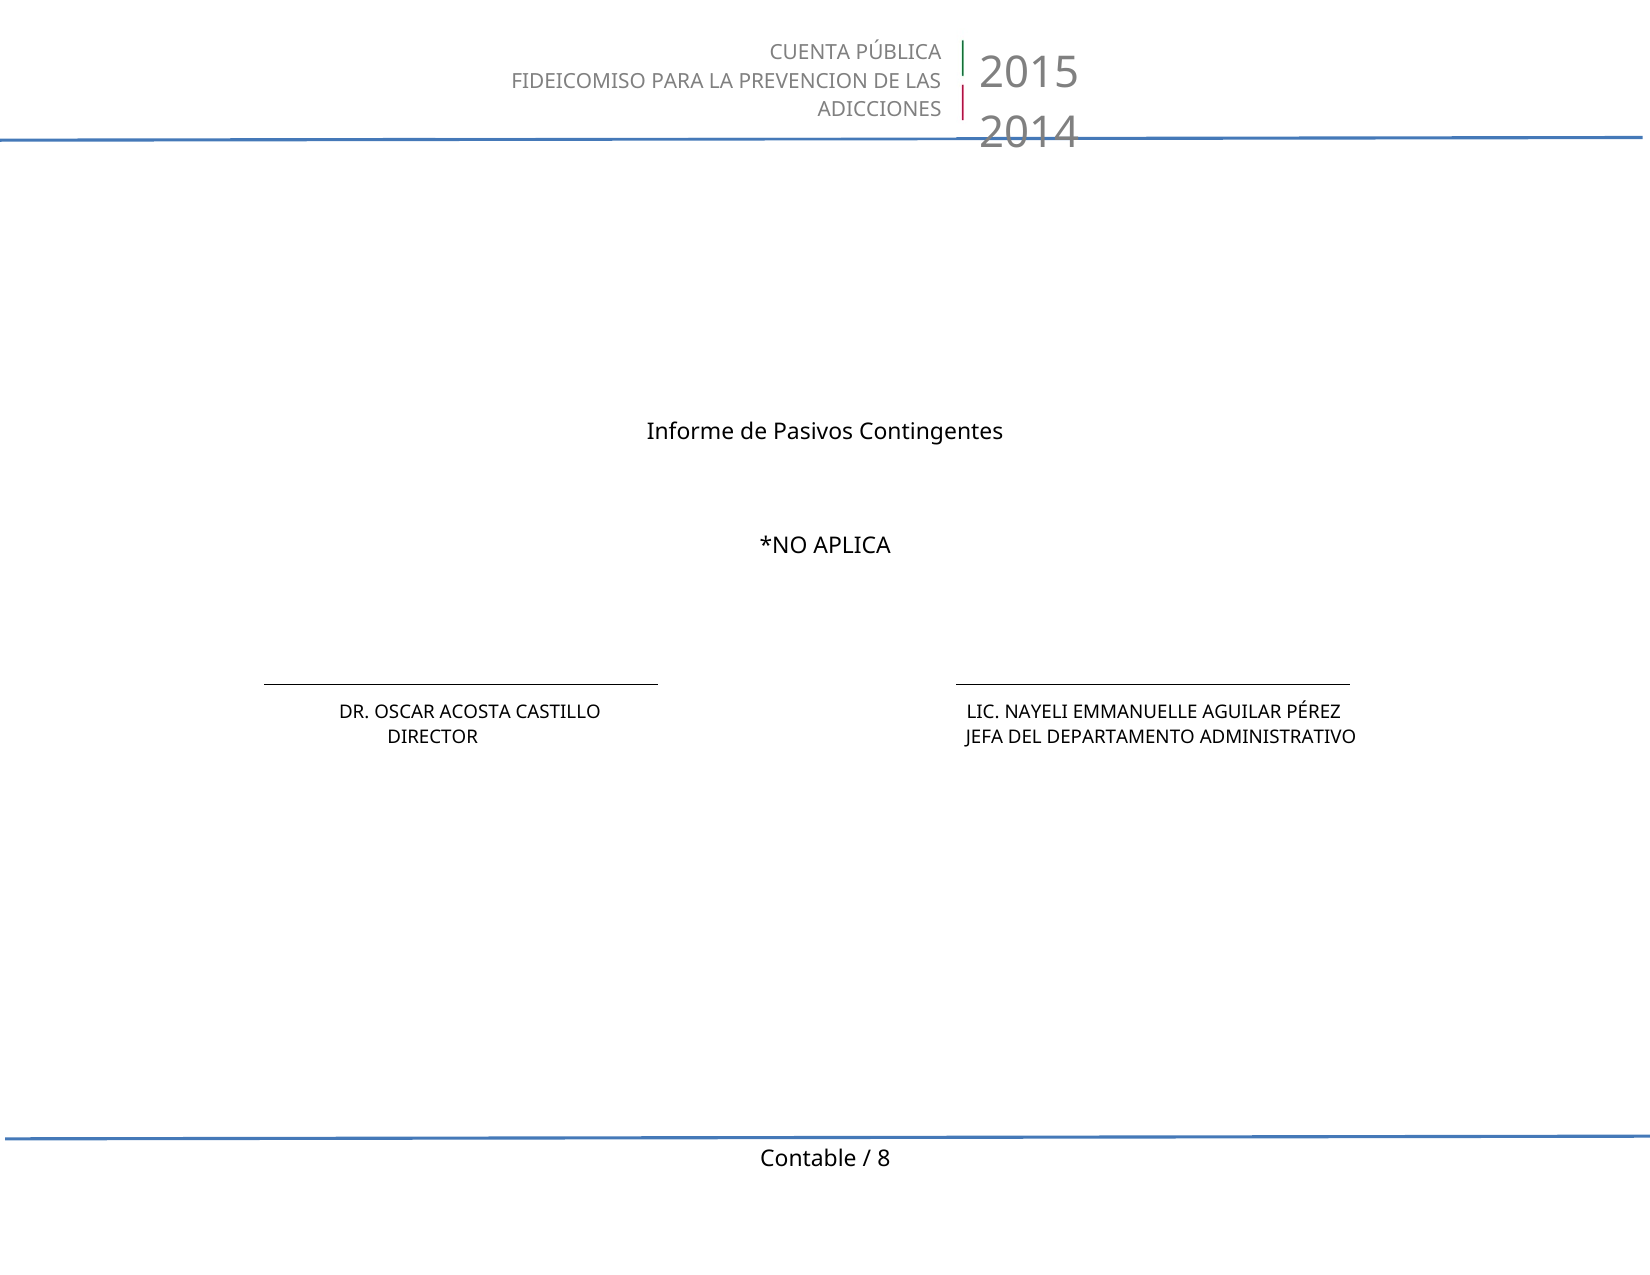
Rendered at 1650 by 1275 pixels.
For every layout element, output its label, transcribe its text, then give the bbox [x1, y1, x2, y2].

text DIRECTOR JEFA DEL DEPARTAMENTO ADMINISTRATIVO [112, 724, 1537, 749]
text *NO APLICA [112, 529, 1537, 560]
picture [956, 28, 974, 124]
text DR. OSCAR ACOSTA CASTILLO LIC. NAYELI EMMANUELLE AGUILAR PÉREZ [112, 699, 1537, 724]
text Informe de Pasivos Contingentes [112, 415, 1537, 446]
